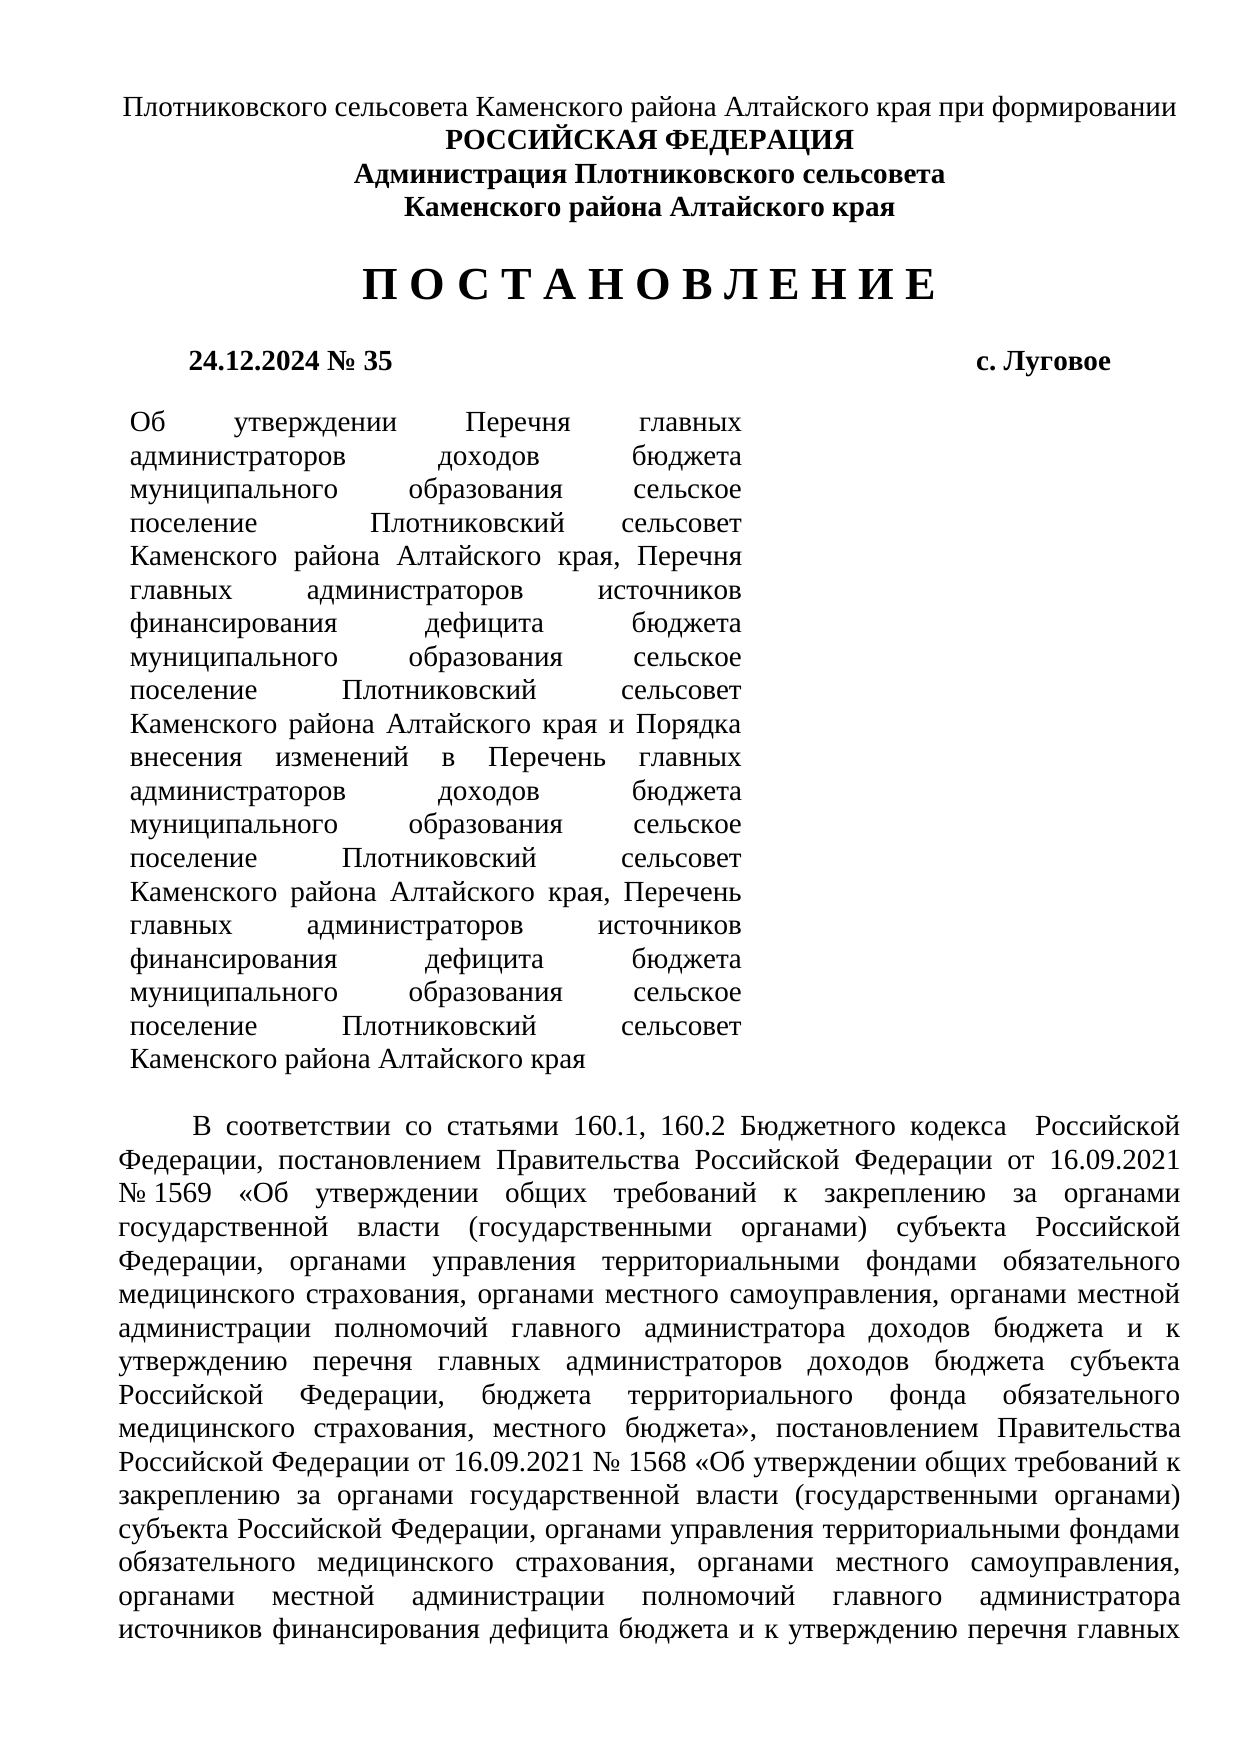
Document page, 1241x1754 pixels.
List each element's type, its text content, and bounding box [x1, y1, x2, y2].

text Плотниковского сельсовета Каменского района Алтайского края при формировании РОССИЙСКАЯ ФЕДЕРАЦИЯ [118, 89, 1181, 156]
text Каменского района Алтайского края [118, 189, 1181, 223]
table_header Об утверждении Перечня главных администраторов доходов бюджета муниципального образования сельское поселение Плотниковский сельсовет Каменского района Алтайского края, Перечня главных администраторов источников финансирования дефицита бюджета муниципального образования сельское поселение Плотниковский сельсовет Каменского района Алтайского края и Порядка внесения изменений в Перечень главных администраторов доходов бюджета муниципального образования сельское поселение Плотниковский сельсовет Каменского района Алтайского края, Перечень главных администраторов источников финансирования дефицита бюджета муниципального образования сельское поселение Плотниковский сельсовет Каменского района Алтайского края [118, 404, 753, 1075]
text П О С Т А Н О В Л Е Н И Е [118, 256, 1181, 309]
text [118, 1108, 1181, 1645]
text Администрация Плотниковского сельсовета [118, 156, 1181, 189]
text 24.12.2024 № 35 с. Луговое [118, 343, 1181, 376]
